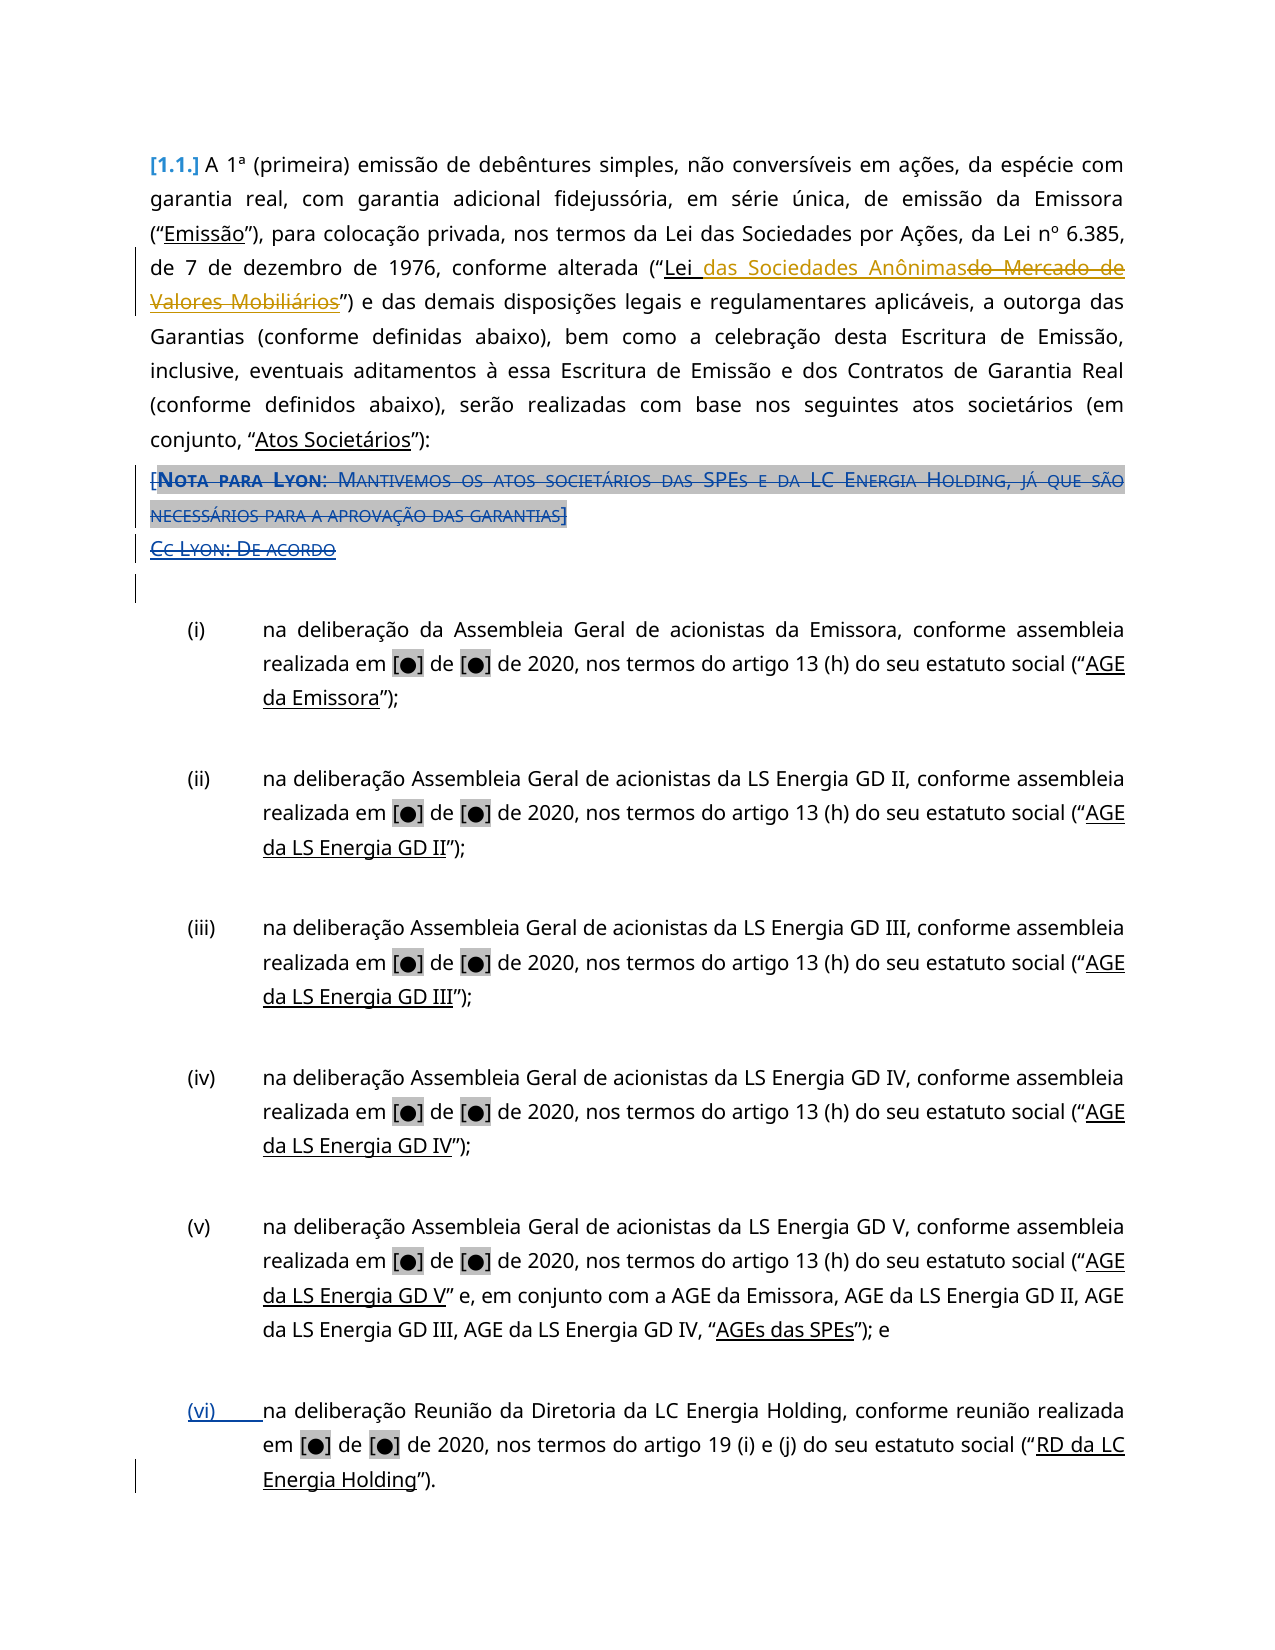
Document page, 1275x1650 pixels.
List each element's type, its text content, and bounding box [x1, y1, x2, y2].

list na deliberação Assembleia Geral de acionistas da LS Energia GD II, conforme assembleia realizada em [●] de [●] de 2020, nos termos do artigo 13 (h) do seu estatuto social (“AGE da LS Energia GD II”); [187, 764, 1125, 861]
list na deliberação Reunião da Diretoria da LC Energia Holding, conforme reunião realizada em [●] de [●] de 2020, nos termos do artigo 19 (i) e (j) do seu estatuto social (“RD da LC Energia Holding”). [187, 1396, 1125, 1493]
list na deliberação da Assembleia Geral de acionistas da Emissora, conforme assembleia realizada em [●] de [●] de 2020, nos termos do artigo 13 (h) do seu estatuto social (“AGE da Emissora”); [187, 615, 1125, 712]
list na deliberação Assembleia Geral de acionistas da LS Energia GD V, conforme assembleia realizada em [●] de [●] de 2020, nos termos do artigo 13 (h) do seu estatuto social (“AGE da LS Energia GD V” e, em conjunto com a AGE da Emissora, AGE da LS Energia GD II, AGE da LS Energia GD III, AGE da LS Energia GD IV, “AGEs das SPEs”); e [187, 1212, 1125, 1344]
list A 1ª (primeira) emissão de debêntures simples, não conversíveis em ações, da espécie com garantia real, com garantia adicional fidejussória, em série única, de emissão da Emissora (“Emissão”), para colocação privada, nos termos da Lei das Sociedades por Ações, da Lei nº 6.385, de 7 de dezembro de 1976, conforme alterada (“Lei ”) e das demais disposições legais e regulamentares aplicáveis, a outorga das Garantias (conforme definidas abaixo), bem como a celebração desta Escritura de Emissão, inclusive, eventuais aditamentos à essa Escritura de Emissão e dos Contratos de Garantia Real (conforme definidos abaixo), serão realizadas com base nos seguintes atos societários (em conjunto, “Atos Societários”): [150, 150, 1125, 453]
list na deliberação Assembleia Geral de acionistas da LS Energia GD IV, conforme assembleia realizada em [●] de [●] de 2020, nos termos do artigo 13 (h) do seu estatuto social (“AGE da LS Energia GD IV”); [187, 1063, 1125, 1160]
list na deliberação Assembleia Geral de acionistas da LS Energia GD III, conforme assembleia realizada em [●] de [●] de 2020, nos termos do artigo 13 (h) do seu estatuto social (“AGE da LS Energia GD III”); [187, 913, 1125, 1011]
